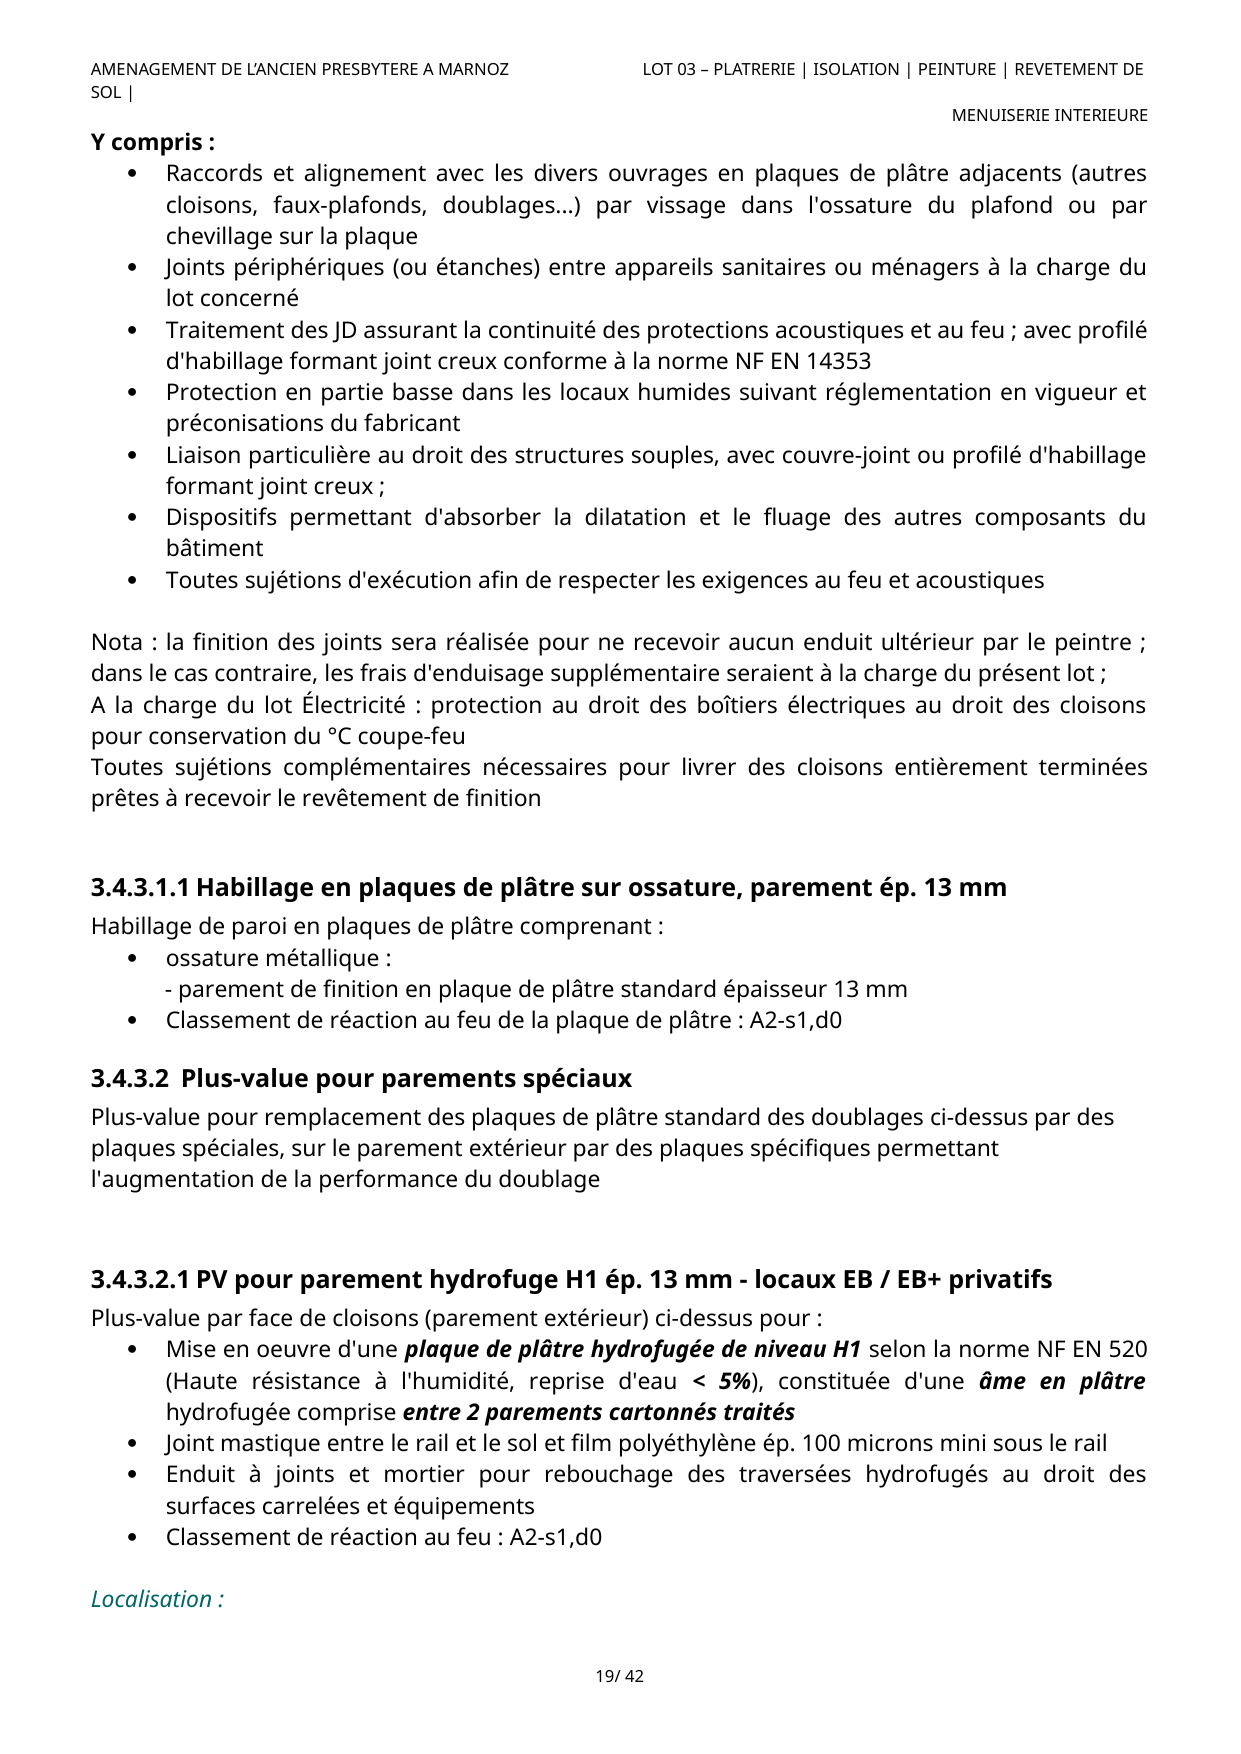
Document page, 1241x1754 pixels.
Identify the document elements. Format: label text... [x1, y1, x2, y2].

text Plus-value par face de cloisons (parement extérieur) ci-dessus pour : [91, 1302, 1148, 1333]
list Joint mastique entre le rail et le sol et film polyéthylène ép. 100 microns mini sous le rail [128, 1427, 1148, 1458]
list Liaison particulière au droit des structures souples, avec couvre-joint ou profilé d'habillage formant joint creux ; [128, 439, 1148, 501]
text Toutes sujétions complémentaires nécessaires pour livrer des cloisons entièrement terminées prêtes à recevoir le revêtement de finition [91, 751, 1148, 814]
subtitle Habillage en plaques de plâtre sur ossature, parement ép. 13 mm [91, 870, 1148, 904]
text Localisation : [91, 1583, 1148, 1615]
list Classement de réaction au feu de la plaque de plâtre : A2-s1,d0 [128, 1004, 1148, 1035]
list Protection en partie basse dans les locaux humides suivant réglementation en vigueur et préconisations du fabricant [128, 376, 1148, 439]
list Joints périphériques (ou étanches) entre appareils sanitaires ou ménagers à la charge du lot concerné [128, 251, 1148, 314]
text A la charge du lot Électricité : protection au droit des boîtiers électriques au droit des cloisons pour conservation du °C coupe-feu [91, 689, 1148, 751]
text Nota : la finition des joints sera réalisée pour ne recevoir aucun enduit ultérieur par le peintre ; dans le cas contraire, les frais d'enduisage supplémentaire seraient à la charge du présent lot ; [91, 626, 1148, 689]
list Dispositifs permettant d'absorber la dilatation et le fluage des autres composants du bâtiment [128, 501, 1148, 564]
list Traitement des JD assurant la continuité des protections acoustiques et au feu ; avec profilé d'habillage formant joint creux conforme à la norme NF EN 14353 [128, 314, 1148, 376]
list Classement de réaction au feu : A2-s1,d0 [128, 1521, 1148, 1552]
subtitle Plus-value pour parements spéciaux [91, 1060, 1148, 1094]
text - parement de finition en plaque de plâtre standard épaisseur 13 mm [91, 973, 1148, 1004]
text Y compris : [91, 126, 1148, 157]
text Plus-value pour remplacement des plaques de plâtre standard des doublages ci-dessus par des plaques spéciales, sur le parement extérieur par des plaques spécifiques permettant l'augmentation de la performance du doublage [91, 1101, 1148, 1194]
text Habillage de paroi en plaques de plâtre comprenant : [91, 910, 1148, 941]
list Raccords et alignement avec les divers ouvrages en plaques de plâtre adjacents (autres cloisons, faux-plafonds, doublages...) par vissage dans l'ossature du plafond ou par chevillage sur la plaque [128, 157, 1148, 251]
list Toutes sujétions d'exécution afin de respecter les exigences au feu et acoustiques [128, 564, 1148, 595]
list ossature métallique : [128, 941, 1148, 973]
subtitle PV pour parement hydrofuge H1 ép. 13 mm - locaux EB / EB+ privatifs [91, 1262, 1148, 1296]
list Enduit à joints et mortier pour rebouchage des traversées hydrofugés au droit des surfaces carrelées et équipements [128, 1458, 1148, 1521]
list Mise en oeuvre d'une plaque de plâtre hydrofugée de niveau H1 selon la norme NF EN 520 (Haute résistance à l'humidité, reprise d'eau < 5%), constituée d'une âme en plâtre hydrofugée comprise entre 2 parements cartonnés traités [128, 1333, 1148, 1427]
